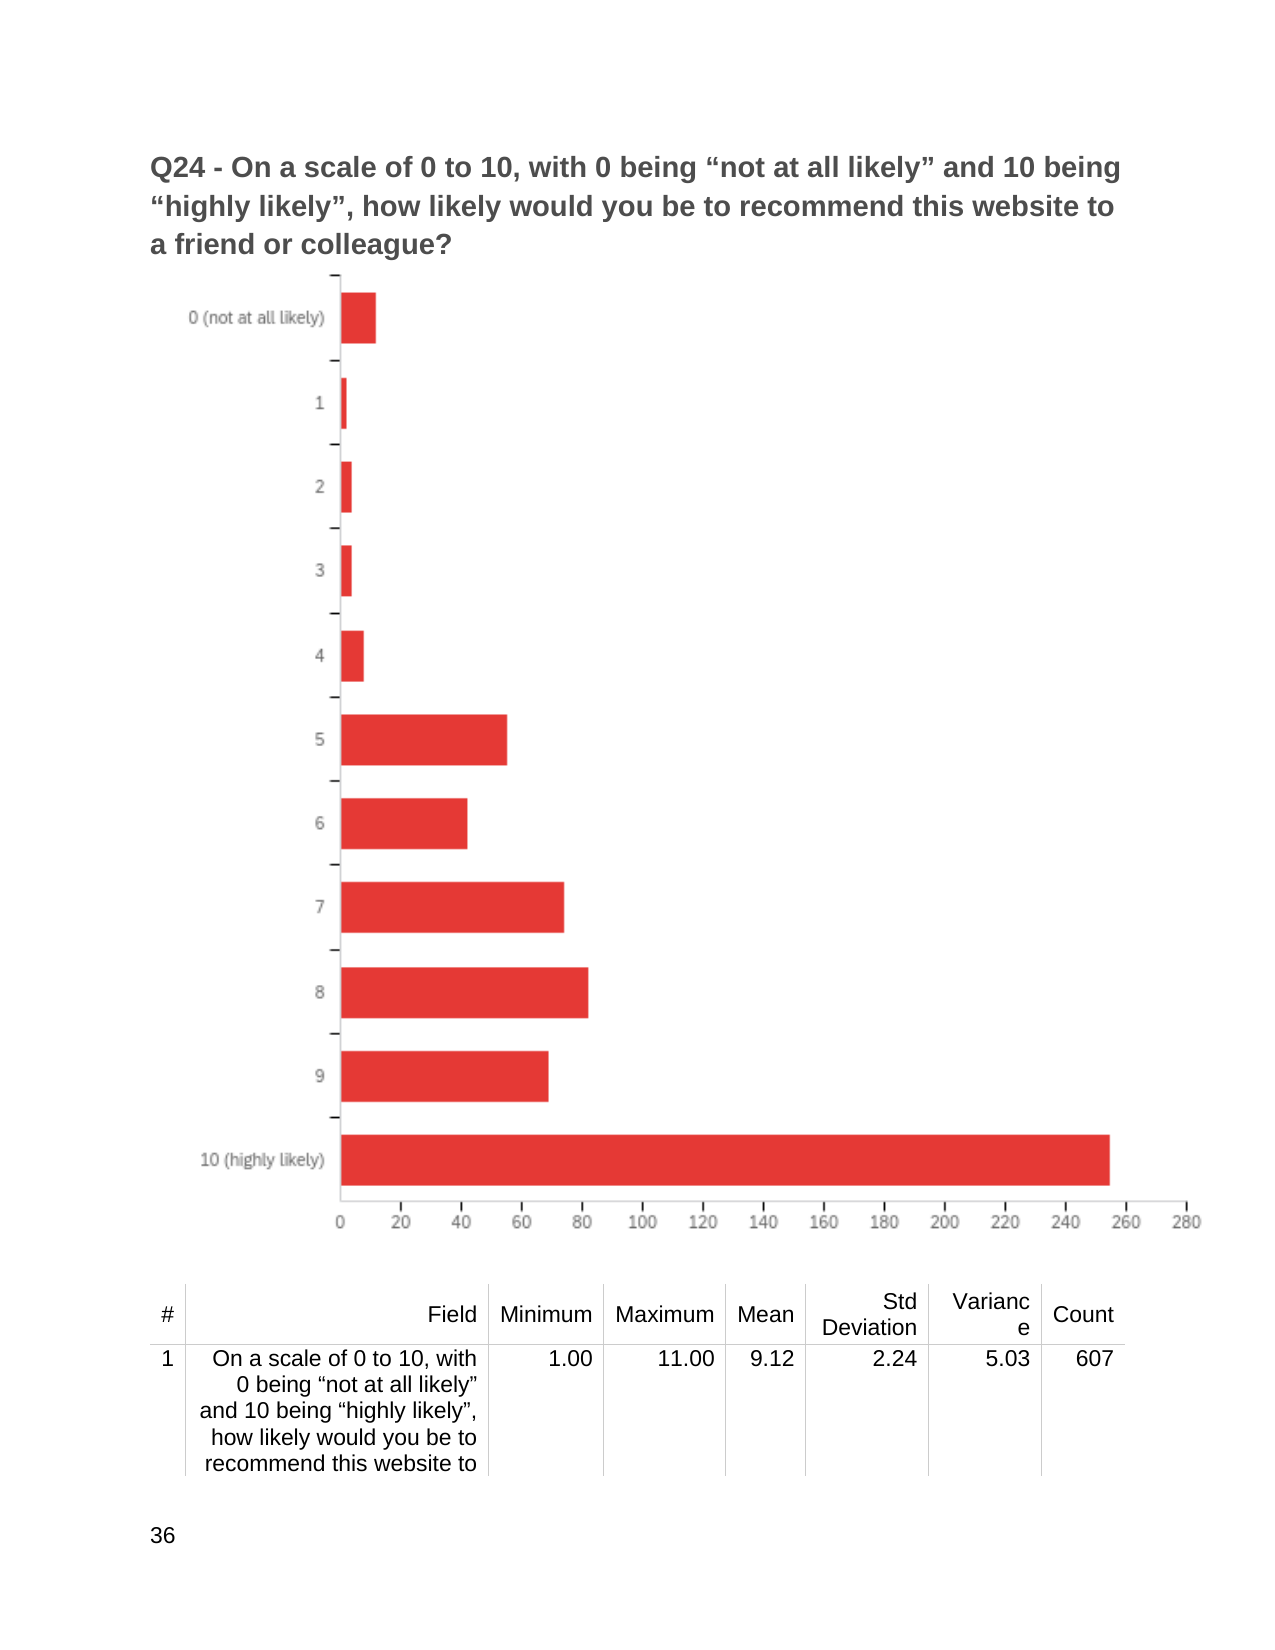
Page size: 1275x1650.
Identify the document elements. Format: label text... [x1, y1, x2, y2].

table_header # [150, 1284, 185, 1344]
table_header Mean [726, 1284, 805, 1344]
table_cell 1.00 [489, 1345, 603, 1476]
table_cell 2.24 [806, 1345, 928, 1476]
text Q24 - On a scale of 0 to 10, with 0 being “not at all likely” and 10 being “highly likely”, how likely would you be to recommend this website to a friend or colleague? [150, 150, 1125, 261]
table_cell 11.00 [604, 1345, 725, 1476]
table_header Maximum [604, 1284, 725, 1344]
table_cell 5.03 [929, 1345, 1041, 1476]
table_cell 607 [1042, 1345, 1125, 1476]
table_cell 1 [150, 1345, 185, 1476]
table_header Std Deviation [806, 1284, 928, 1344]
table_cell 9.12 [726, 1345, 805, 1476]
table_header Field [186, 1284, 488, 1344]
table_header Variance [929, 1284, 1041, 1344]
table_header Count [1042, 1284, 1125, 1344]
table_header Minimum [489, 1284, 603, 1344]
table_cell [186, 1345, 488, 1476]
picture [150, 265, 1238, 1250]
